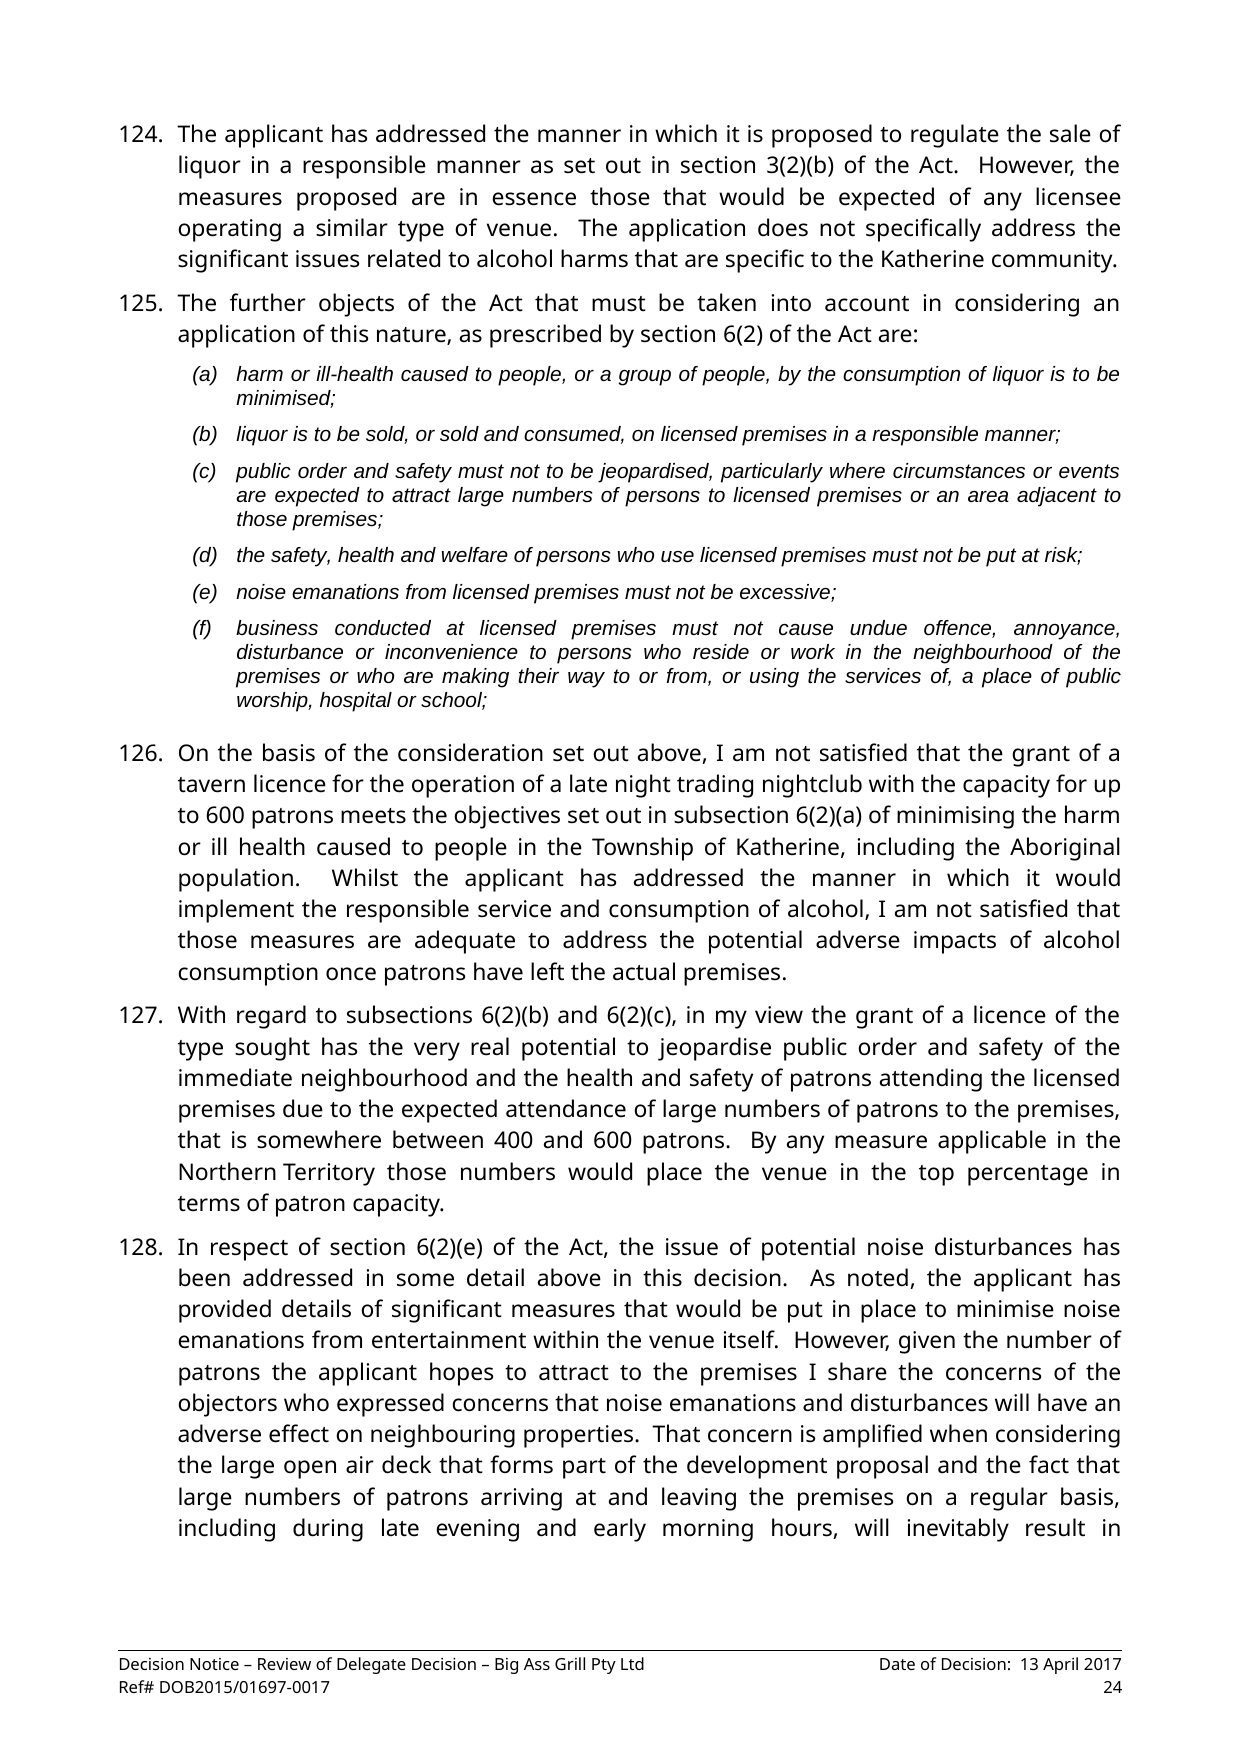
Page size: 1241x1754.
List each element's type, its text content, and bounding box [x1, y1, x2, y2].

text (b) liquor is to be sold, or sold and consumed, on licensed premises in a responsible manner; [192, 422, 1122, 446]
text The applicant has addressed the manner in which it is proposed to regulate the sale of liquor in a responsible manner as set out in section 3(2)(b) of the Act. However, the measures proposed are in essence those that would be expected of any licensee operating a similar type of venue. The application does not specifically address the significant issues related to alcohol harms that are specific to the Katherine community. [118, 118, 1122, 274]
text On the basis of the consideration set out above, I am not satisfied that the grant of a tavern licence for the operation of a late night trading nightclub with the capacity for up to 600 patrons meets the objectives set out in subsection 6(2)(a) of minimising the harm or ill health caused to people in the Township of Katherine, including the Aboriginal population. Whilst the applicant has addressed the manner in which it would implement the responsible service and consumption of alcohol, I am not satisfied that those measures are adequate to address the potential adverse impacts of alcohol consumption once patrons have left the actual premises. [118, 737, 1122, 987]
text (f) business conducted at licensed premises must not cause undue offence, annoyance, disturbance or inconvenience to persons who reside or work in the neighbourhood of the premises or who are making their way to or from, or using the services of, a place of public worship, hospital or school; [192, 616, 1122, 712]
text The further objects of the Act that must be taken into account in considering an application of this nature, as prescribed by section 6(2) of the Act are: [118, 287, 1122, 349]
text (d) the safety, health and welfare of persons who use licensed premises must not be put at risk; [192, 543, 1122, 567]
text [118, 1231, 1122, 1543]
text (c) public order and safety must not to be jeopardised, particularly where circumstances or events are expected to attract large numbers of persons to licensed premises or an area adjacent to those premises; [192, 459, 1122, 531]
text With regard to subsections 6(2)(b) and 6(2)(c), in my view the grant of a licence of the type sought has the very real potential to jeopardise public order and safety of the immediate neighbourhood and the health and safety of patrons attending the licensed premises due to the expected attendance of large numbers of patrons to the premises, that is somewhere between 400 and 600 patrons. By any measure applicable in the Northern Territory those numbers would place the venue in the top percentage in terms of patron capacity. [118, 999, 1122, 1218]
text (e) noise emanations from licensed premises must not be excessive; [192, 579, 1122, 603]
text (a) harm or ill-health caused to people, or a group of people, by the consumption of liquor is to be minimised; [192, 362, 1122, 410]
